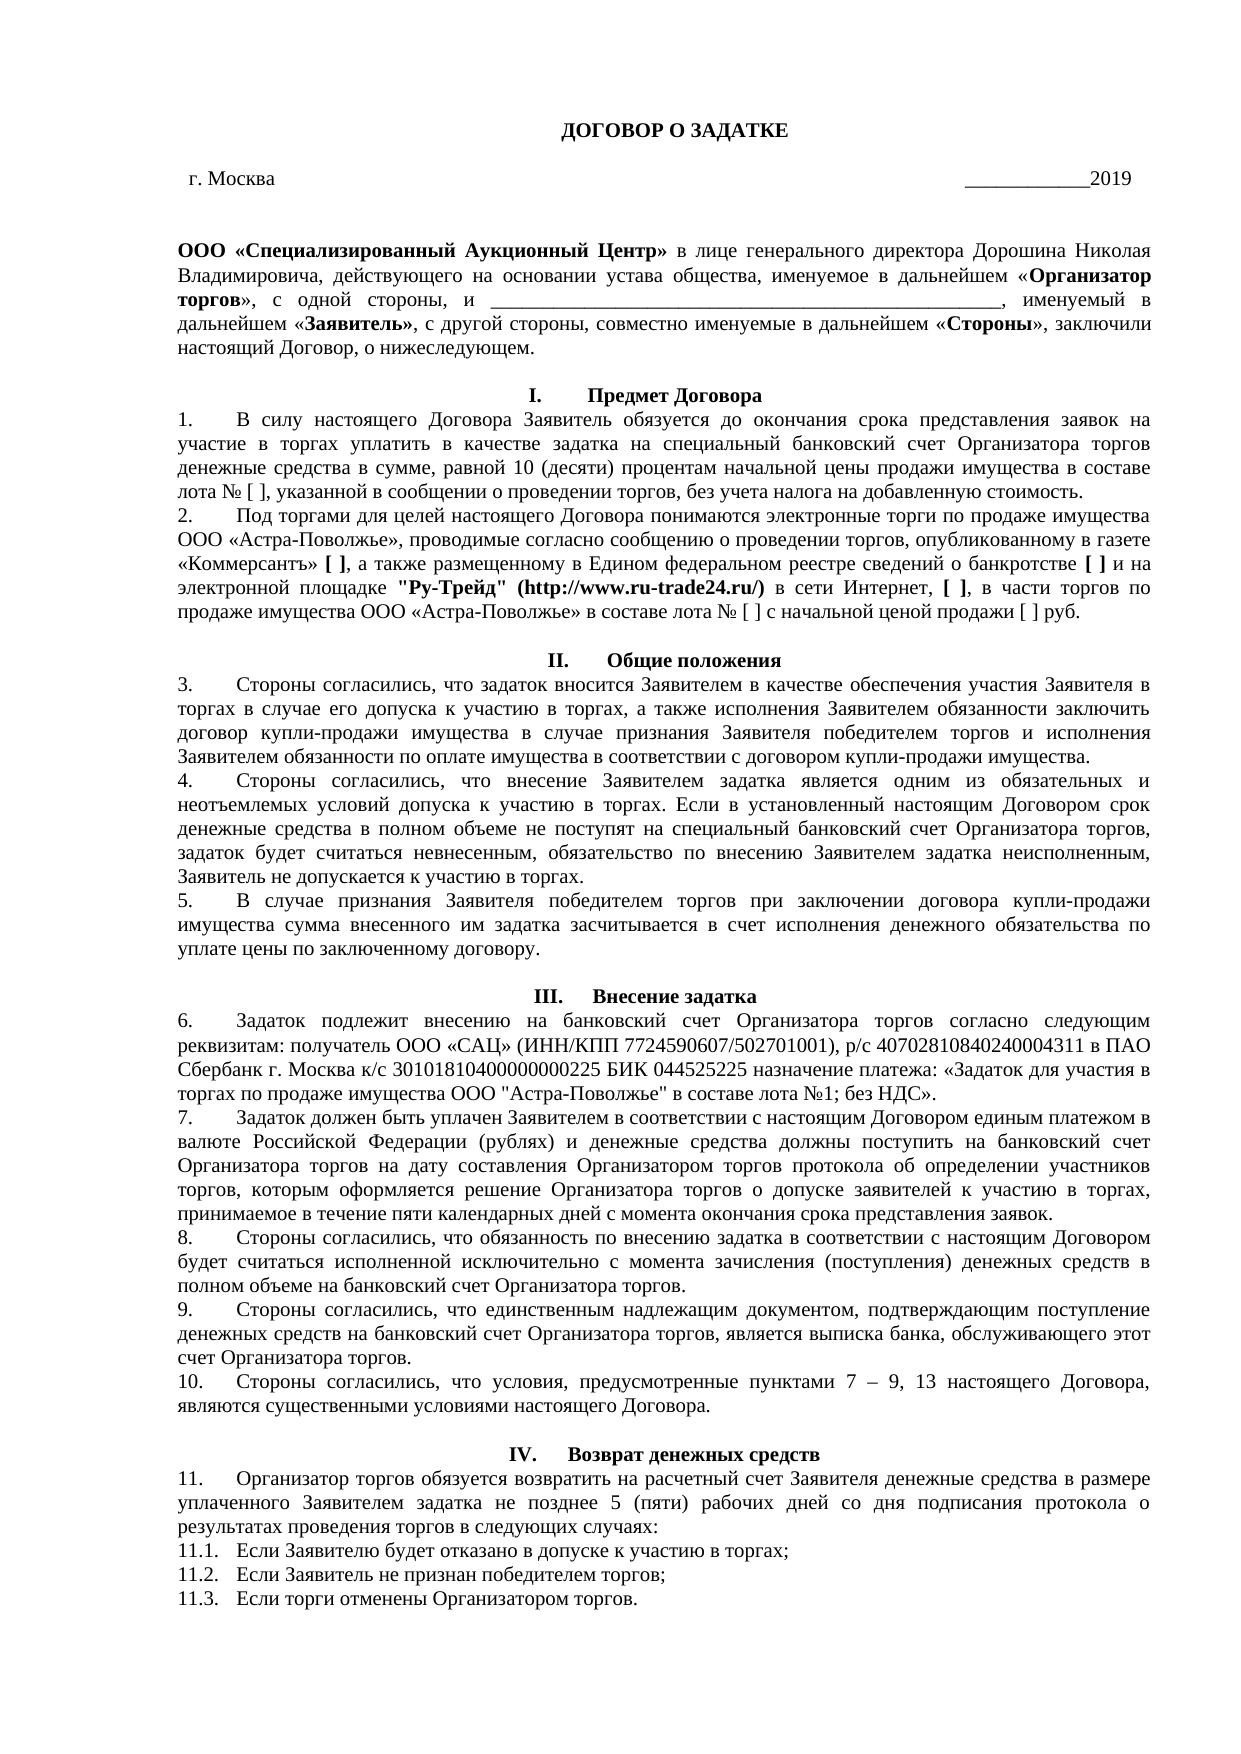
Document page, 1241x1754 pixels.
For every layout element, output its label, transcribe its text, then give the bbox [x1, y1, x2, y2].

text 11.1. Если Заявителю будет отказано в допуске к участию в торгах; [177, 1538, 1152, 1562]
text 4. Стороны согласились, что внесение Заявителем задатка является одним из обязательных и неотъемлемых условий допуска к участию в торгах. Если в установленный настоящим Договором срок денежные средства в полном объеме не поступят на специальный банковский счет Организатора торгов, задаток будет считаться невнесенным, обязательство по внесению Заявителем задатка неисполненным, Заявитель не допускается к участию в торгах. [177, 768, 1152, 888]
text 6. Задаток подлежит внесению на банковский счет Организатора торгов согласно следующим реквизитам: получатель ООО «САЦ» (ИНН/КПП 7724590607/502701001), р/с 40702810840240004311 в ПАО Сбербанк г. Москва к/с 30101810400000000225 БИК 044525225 назначение платежа: «Задаток для участия в торгах по продаже имущества ООО "Астра-Поволжье" в составе лота №1; без НДС». [177, 1008, 1152, 1105]
title ДОГОВОР О ЗАДАТКЕ [177, 118, 1113, 142]
text 1. В силу настоящего Договора Заявитель обязуется до окончания срока представления заявок на участие в торгах уплатить в качестве задатка на специальный банковский счет Организатора торгов денежные средства в сумме, равной 10 (десяти) процентам начальной цены продажи имущества в составе лота № [ ], указанной в сообщении о проведении торгов, без учета налога на добавленную стоимость. [177, 407, 1152, 503]
text IV. Возврат денежных средств [177, 1442, 1152, 1466]
table_header г. Москва [177, 166, 664, 190]
text 7. Задаток должен быть уплачен Заявителем в соответствии с настоящим Договором единым платежом в валюте Российской Федерации (рублях) и денежные средства должны поступить на банковский счет Организатора торгов на дату составления Организатором торгов протокола об определении участников торгов, которым оформляется решение Организатора торгов о допуске заявителей к участию в торгах, принимаемое в течение пяти календарных дней с момента окончания срока представления заявок. [177, 1105, 1152, 1225]
text 11.3. Если торги отменены Организатором торгов. [177, 1586, 1152, 1610]
text ООО «Специализированный Аукционный Центр» в лице генерального директора Дорошина Николая Владимировича, действующего на основании устава общества, именуемое в дальнейшем «Организатор торгов», с одной стороны, и _________________________________________________, именуемый в дальнейшем «Заявитель», с другой стороны, совместно именуемые в дальнейшем «Стороны», заключили настоящий Договор, о нижеследующем. [177, 238, 1152, 359]
text I. Предмет Договора [177, 383, 1113, 407]
text 2. Под торгами для целей настоящего Договора понимаются электронные торги по продаже имущества ООО «Астра-Поволжье», проводимые согласно сообщению о проведении торгов, опубликованному в газете «Коммерсантъ» [ ], а также размещенному в Едином федеральном реестре сведений о банкротстве [ ] и на электронной площадке "Ру-Трейд" (http://www.ru-trade24.ru/) в сети Интернет, [ ], в части торгов по продаже имущества ООО «Астра-Поволжье» в составе лота № [ ] с начальной ценой продажи [ ] руб. [177, 503, 1152, 623]
table_header ____________2019 [664, 166, 1152, 190]
text 11. Организатор торгов обязуется возвратить на расчетный счет Заявителя денежные средства в размере уплаченного Заявителем задатка не позднее 5 (пяти) рабочих дней со дня подписания протокола о результатах проведения торгов в следующих случаях: [177, 1466, 1152, 1538]
text 10. Стороны согласились, что условия, предусмотренные пунктами 7 – 9, 13 настоящего Договора, являются существенными условиями настоящего Договора. [177, 1369, 1152, 1417]
text 8. Стороны согласились, что обязанность по внесению задатка в соответствии с настоящим Договором будет считаться исполненной исключительно с момента зачисления (поступления) денежных средств в полном объеме на банковский счет Организатора торгов. [177, 1225, 1152, 1297]
text 3. Стороны согласились, что задаток вносится Заявителем в качестве обеспечения участия Заявителя в торгах в случае его допуска к участию в торгах, а также исполнения Заявителем обязанности заключить договор купли-продажи имущества в случае признания Заявителя победителем торгов и исполнения Заявителем обязанности по оплате имущества в соответствии с договором купли-продажи имущества. [177, 672, 1152, 768]
text II. Общие положения [177, 647, 1152, 672]
text 11.2. Если Заявитель не признан победителем торгов; [177, 1562, 1152, 1586]
text 9. Стороны согласились, что единственным надлежащим документом, подтверждающим поступление денежных средств на банковский счет Организатора торгов, является выписка банка, обслуживающего этот счет Организатора торгов. [177, 1297, 1152, 1369]
text 5. В случае признания Заявителя победителем торгов при заключении договора купли-продажи имущества сумма внесенного им задатка засчитывается в счет исполнения денежного обязательства по уплате цены по заключенному договору. [177, 888, 1152, 960]
subtitle III. Внесение задатка [177, 984, 1113, 1008]
